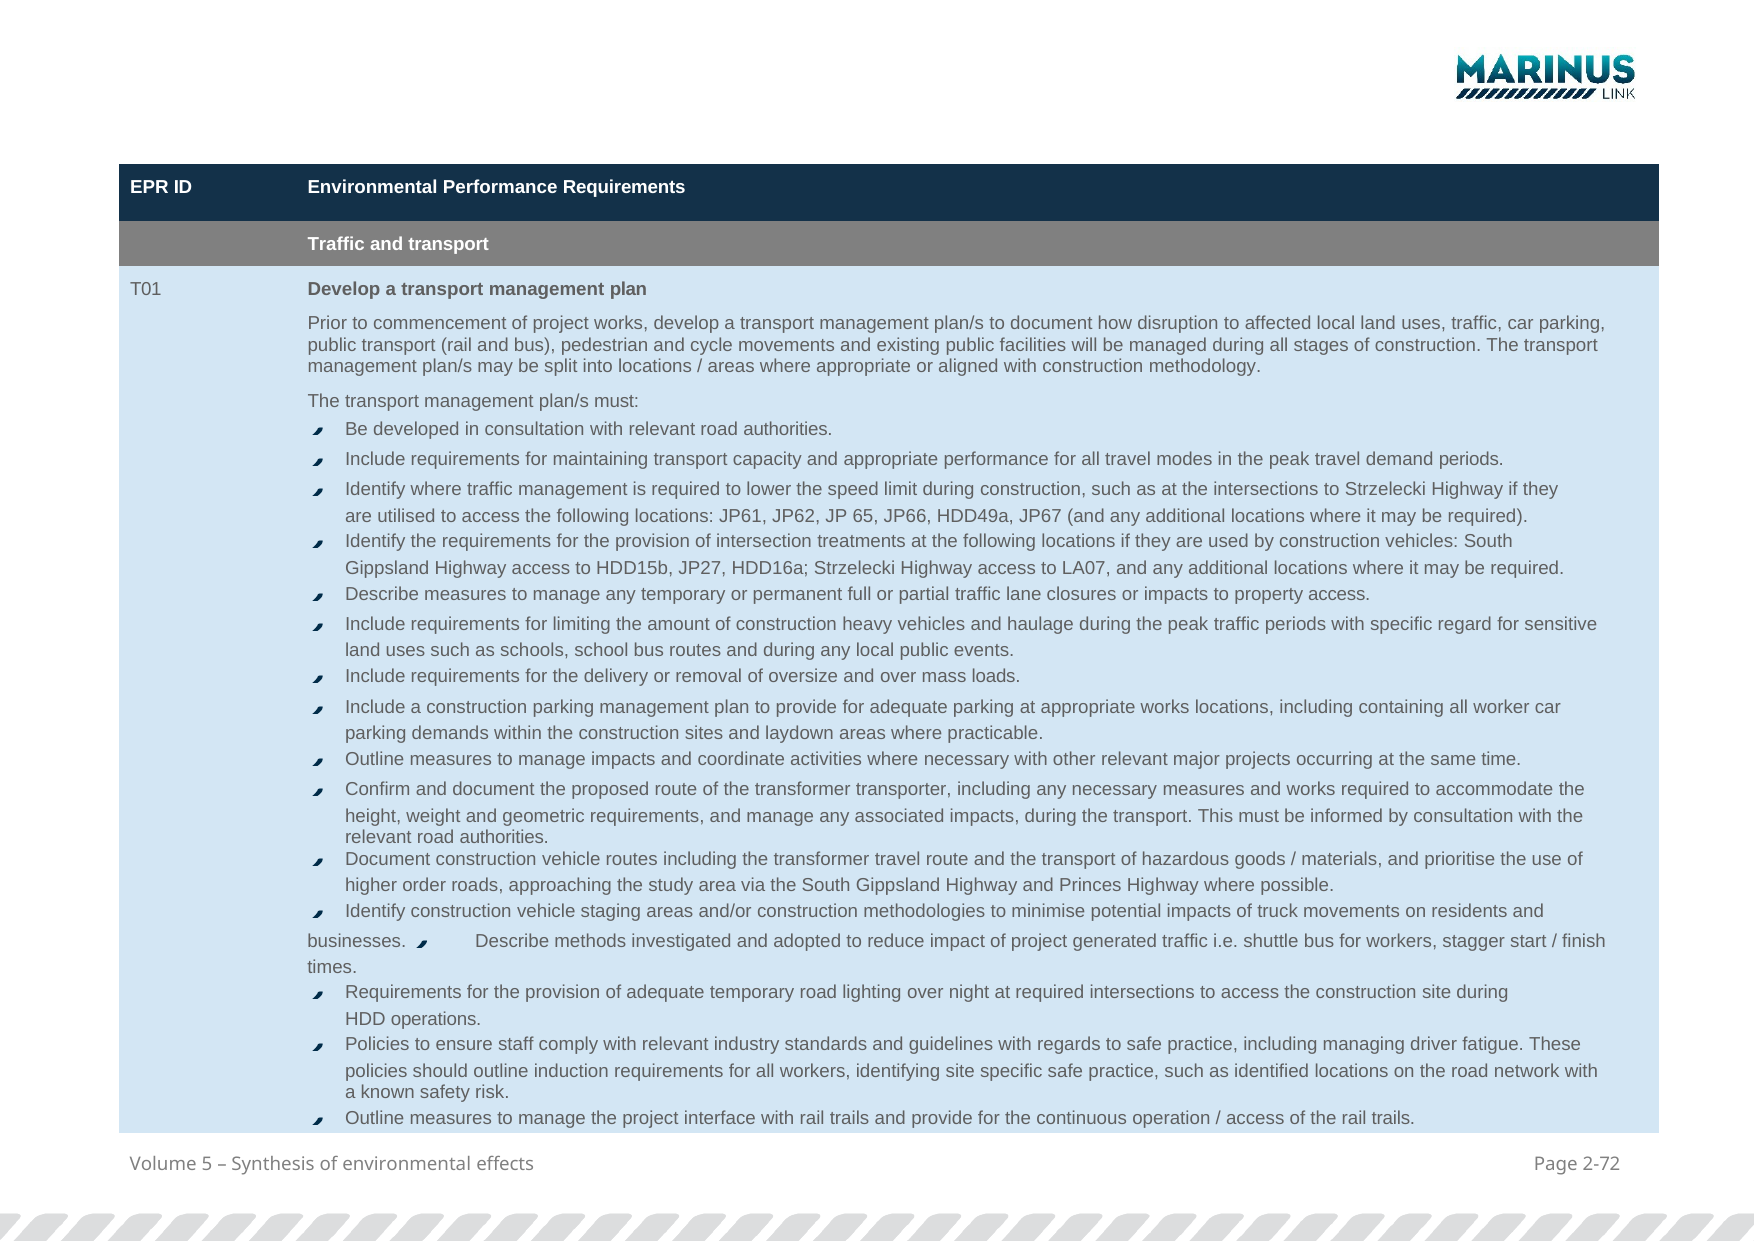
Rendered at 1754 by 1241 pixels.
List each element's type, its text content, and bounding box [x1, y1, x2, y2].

picture [307, 902, 323, 918]
picture [307, 450, 323, 466]
picture [307, 584, 323, 601]
table_cell Traffic and transport [119, 221, 1659, 266]
picture [307, 849, 323, 866]
picture [307, 419, 323, 435]
picture [307, 750, 323, 766]
picture [307, 1108, 323, 1125]
picture [307, 697, 323, 714]
picture [307, 780, 323, 796]
picture [307, 983, 323, 999]
picture [0, 1213, 1754, 1241]
picture [307, 667, 323, 683]
picture [411, 932, 427, 948]
table_cell Develop a transport management plan Prior to commencement of project works, develop a transport management plan/s to document how disruption to affected local land uses, traffic, car parking, public transport (rail and bus), pedestrian and cycle movements and existing public facilities will be managed during all stages of construction. The transport management plan/s may be split into locations / areas where appropriate or aligned with construction methodology. The transport management plan/s must: Be developed in consultation with relevant road authorities. Include requirements for maintaining transport capacity and appropriate performance for all travel modes in the peak travel demand periods. Identify where traffic management is required to lower the speed limit during construction, such as at the intersections to Strzelecki Highway if they are utilised to access the following locations: JP61, JP62, JP 65, JP66, HDD49a, JP67 (and any additional locations where it may be required). Identify the requirements for the provision of intersection treatments at the following locations if they are used by construction vehicles: South Gippsland Highway access to HDD15b, JP27, HDD16a; Strzelecki Highway access to LA07, and any additional locations where it may be required. Describe measures to manage any temporary or permanent full or partial traffic lane closures or impacts to property access. Include requirements for limiting the amount of construction heavy vehicles and haulage during the peak traffic periods with specific regard for sensitive land uses such as schools, school bus routes and during any local public events. Include requirements for the delivery or removal of oversize and over mass loads. Include a construction parking management plan to provide for adequate parking at appropriate works locations, including containing all worker car parking demands within the construction sites and laydown areas where practicable. Outline measures to manage impacts and coordinate activities where necessary with other relevant major projects occurring at the same time. Confirm and document the proposed route of the transformer transporter, including any necessary measures and works required to accommodate the height, weight and geometric requirements, and manage any associated impacts, during the transport. This must be informed by consultation with the relevant road authorities. Document construction vehicle routes including the transformer travel route and the transport of hazardous goods / materials, and prioritise the use of higher order roads, approaching the study area via the South Gippsland Highway and Princes Highway where possible. Identify construction vehicle staging areas and/or construction methodologies to minimise potential impacts of truck movements on residents and businesses. Describe methods investigated and adopted to reduce impact of project generated traffic i.e. shuttle bus for workers, stagger start / finish times. Requirements for the provision of adequate temporary road lighting over night at required intersections to access the construction site during HDD operations. Policies to ensure staff comply with relevant industry standards and guidelines with regards to safe practice, including managing driver fatigue. These policies should outline induction requirements for all workers, identifying site specific safe practice, such as identified locations on the road network with a known safety risk. Outline measures to manage the project interface with rail trails and provide for the continuous operation / access of the rail trails. [250, 266, 1659, 1133]
picture [307, 615, 323, 631]
table_header EPR ID [119, 164, 250, 221]
picture [307, 480, 323, 496]
picture [1454, 47, 1637, 102]
picture [307, 1035, 323, 1051]
picture [307, 532, 323, 548]
table_cell T01 [119, 266, 250, 1133]
table_header Environmental Performance Requirements [250, 164, 1659, 221]
